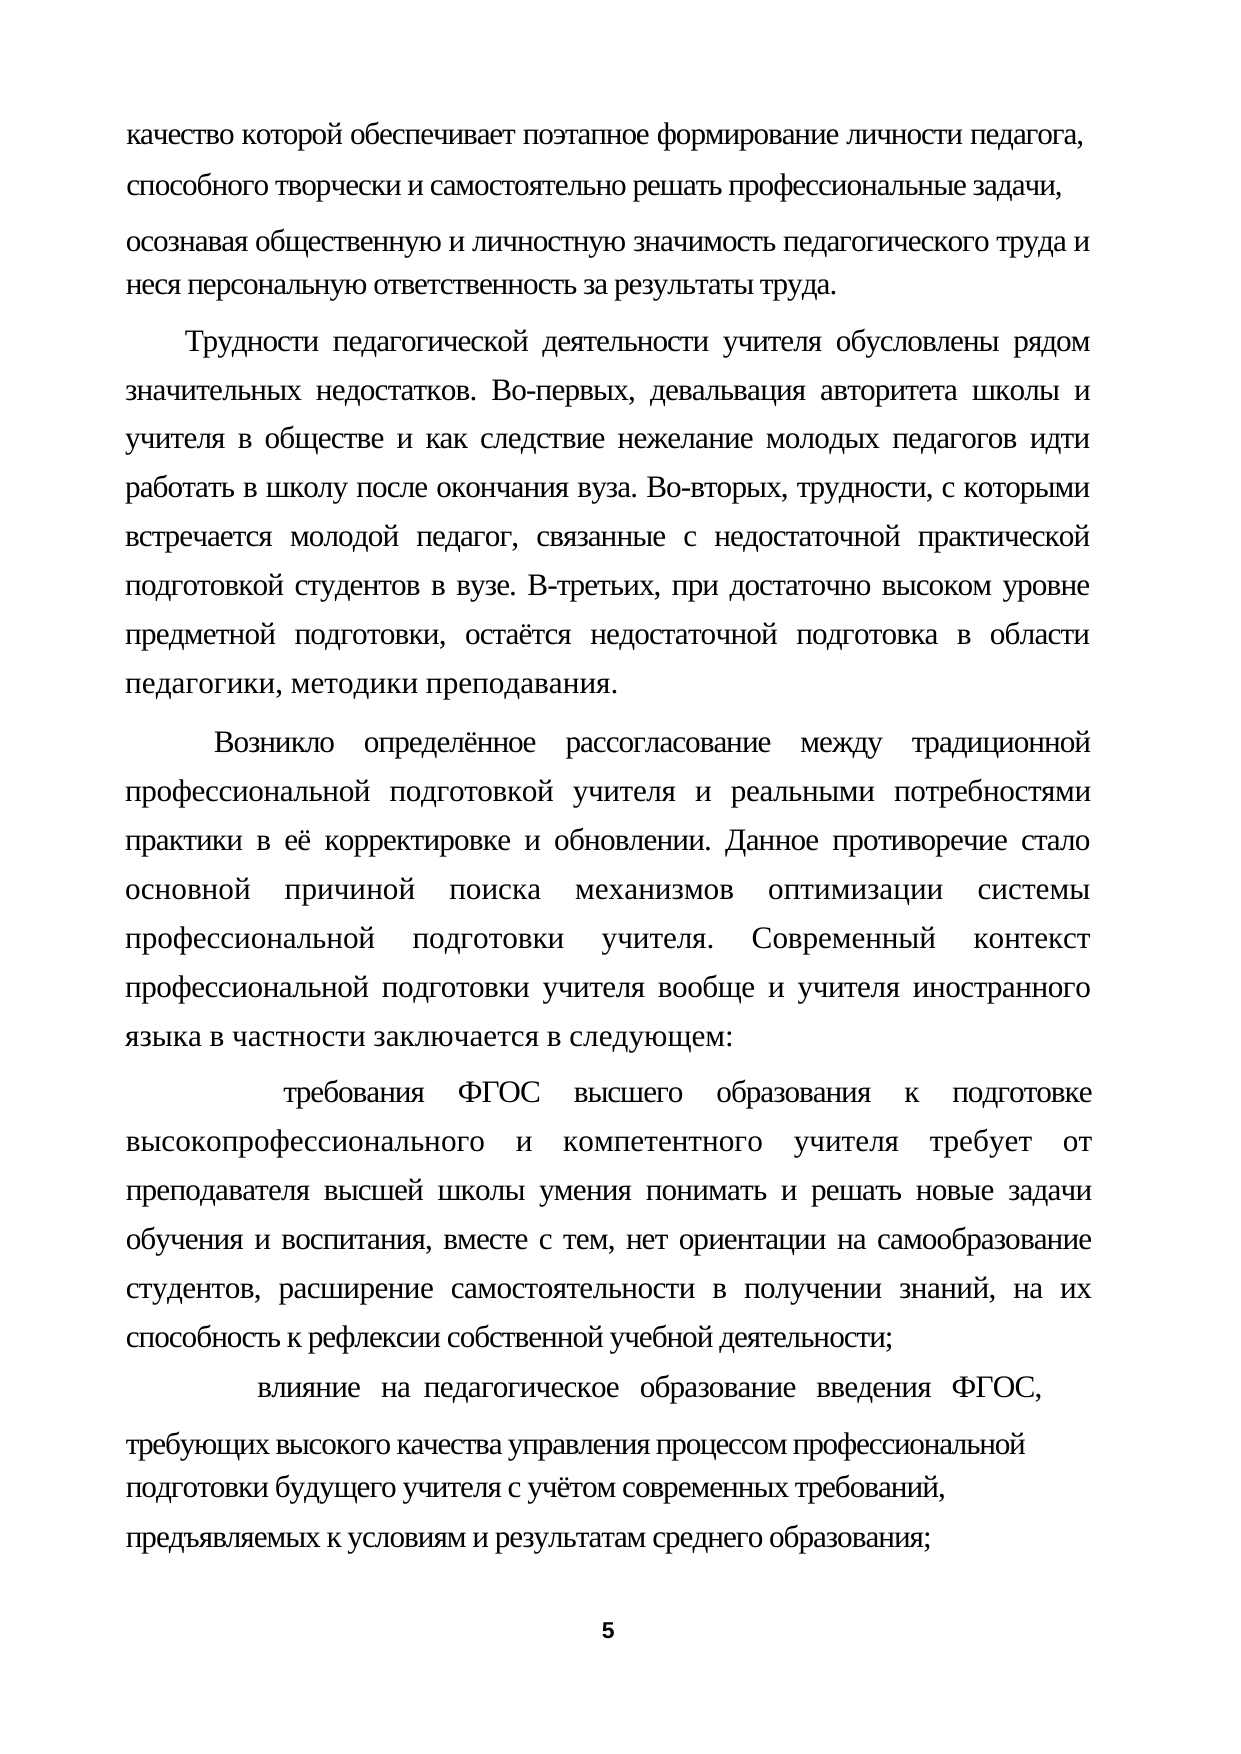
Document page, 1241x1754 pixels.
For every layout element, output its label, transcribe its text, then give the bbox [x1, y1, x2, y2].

text Возникло определённое рассогласование между традиционной профессиональной подготовкой учителя и реальными потребностями практики в её корректировке и обновлении. Данное противоречие стало основной причиной поиска механизмов оптимизации системы профессиональной подготовки учителя. Современный контекст профессиональной подготовки учителя вообще и учителя иностранного языка в частности заключается в следующем: [125, 713, 1091, 1056]
text качество которой обеспечивает поэтапное формирование личности педагога, способного творчески и самостоятельно решать профессиональные задачи, [126, 104, 1084, 205]
text осознавая общественную и личностную значимость педагогического труда и неся персональную ответственность за результаты труда. [126, 217, 1090, 303]
text 5 [125, 1617, 1091, 1643]
text требующих высокого качества управления процессом профессиональной подготовки будущего учителя с учётом современных требований, [126, 1419, 1093, 1507]
text требования ФГОС высшего образования к подготовке высокопрофессионального и компетентного учителя требует от преподавателя высшей школы умения понимать и решать новые задачи обучения и воспитания, вместе с тем, нет ориентации на самообразование студентов, расширение самостоятельности в получении знаний, на их способность к рефлексии собственной учебной деятельности; [126, 1064, 1093, 1357]
text влияние на педагогическое образование введения ФГОС, [257, 1358, 1093, 1407]
text предъявляемых к условиям и результатам среднего образования; [126, 1518, 1093, 1554]
text Трудности педагогической деятельности учителя обусловлены рядом значительных недостатков. Во-первых, девальвация авторитета школы и учителя в обществе и как следствие нежелание молодых педагогов идти работать в школу после окончания вуза. Во-вторых, трудности, с которыми встречается молодой педагог, связанные с недостаточной практической подготовкой студентов в вузе. В-третьих, при достаточно высоком уровне предметной подготовки, остаётся недостаточной подготовка в области педагогики, методики преподавания. [125, 312, 1091, 703]
